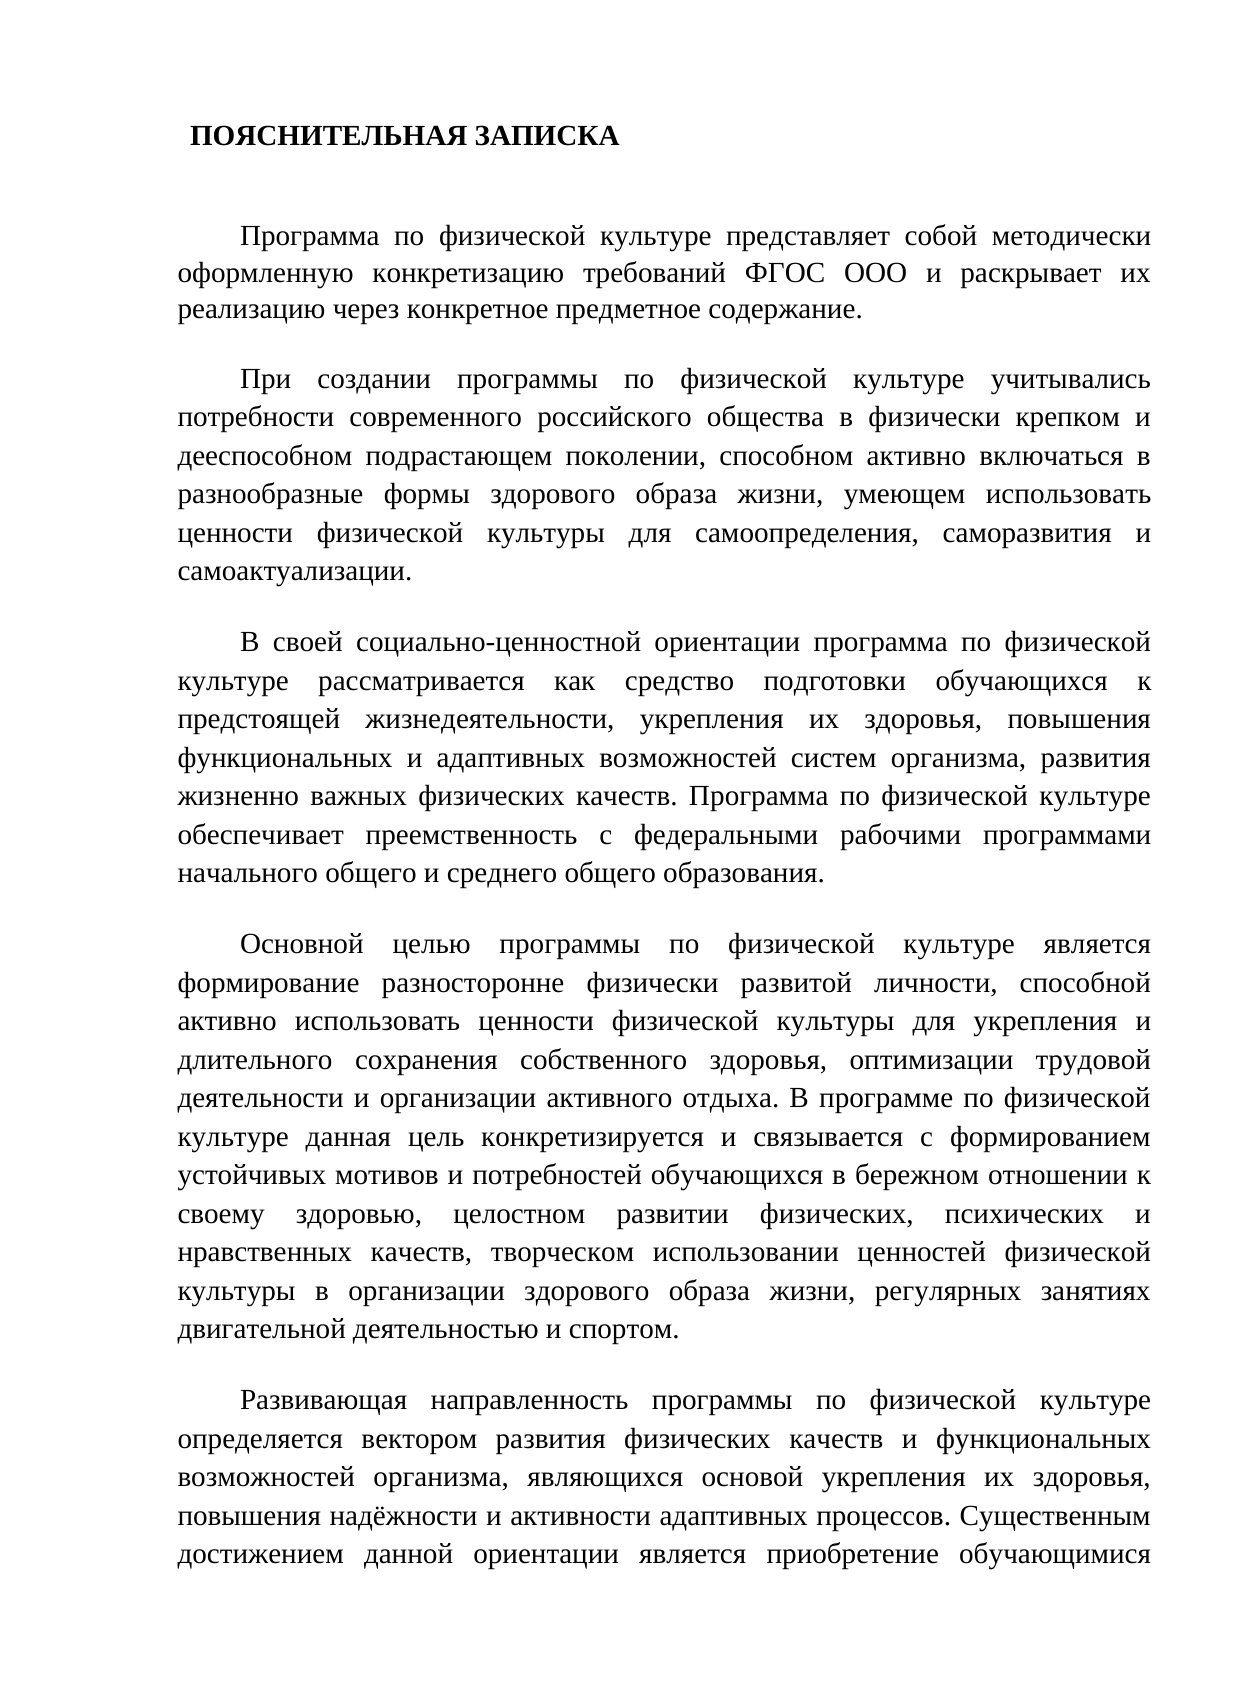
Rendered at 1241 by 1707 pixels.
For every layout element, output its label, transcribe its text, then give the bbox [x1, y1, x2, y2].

text В своей социально-ценностной ориентации программа по физической культуре рассматривается как средство подготовки обучающихся к предстоящей жизнедеятельности, укрепления их здоровья, повышения функциональных и адаптивных возможностей систем организма, развития жизненно важных физических качеств. Программа по физической культуре обеспечивает преемственность с федеральными рабочими программами начального общего и среднего общего образования. [177, 624, 1152, 889]
text ПОЯСНИТЕЛЬНАЯ ЗАПИСКА [190, 118, 1152, 152]
text Программа по физической культуре представляет собой методически оформленную конкретизацию требований ФГОС ООО и раскрывает их реализацию через конкретное предметное содержание. [177, 218, 1152, 325]
text При создании программы по физической культуре учитывались потребности современного российского общества в физически крепком и дееспособном подрастающем поколении, способном активно включаться в разнообразные формы здорового образа жизни, умеющем использовать ценности физической культуры для самоопределения, саморазвития и самоактуализации. [177, 361, 1152, 587]
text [177, 1382, 1152, 1570]
text Основной целью программы по физической культуре является формирование разносторонне физически развитой личности, способной активно использовать ценности физической культуры для укрепления и длительного сохранения собственного здоровья, оптимизации трудовой деятельности и организации активного отдыха. В программе по физической культуре данная цель конкретизируется и связывается с формированием устойчивых мотивов и потребностей обучающихся в бережном отношении к своему здоровью, целостном развитии физических, психических и нравственных качеств, творческом использовании ценностей физической культуры в организации здорового образа жизни, регулярных занятиях двигательной деятельностью и спортом. [177, 926, 1152, 1345]
